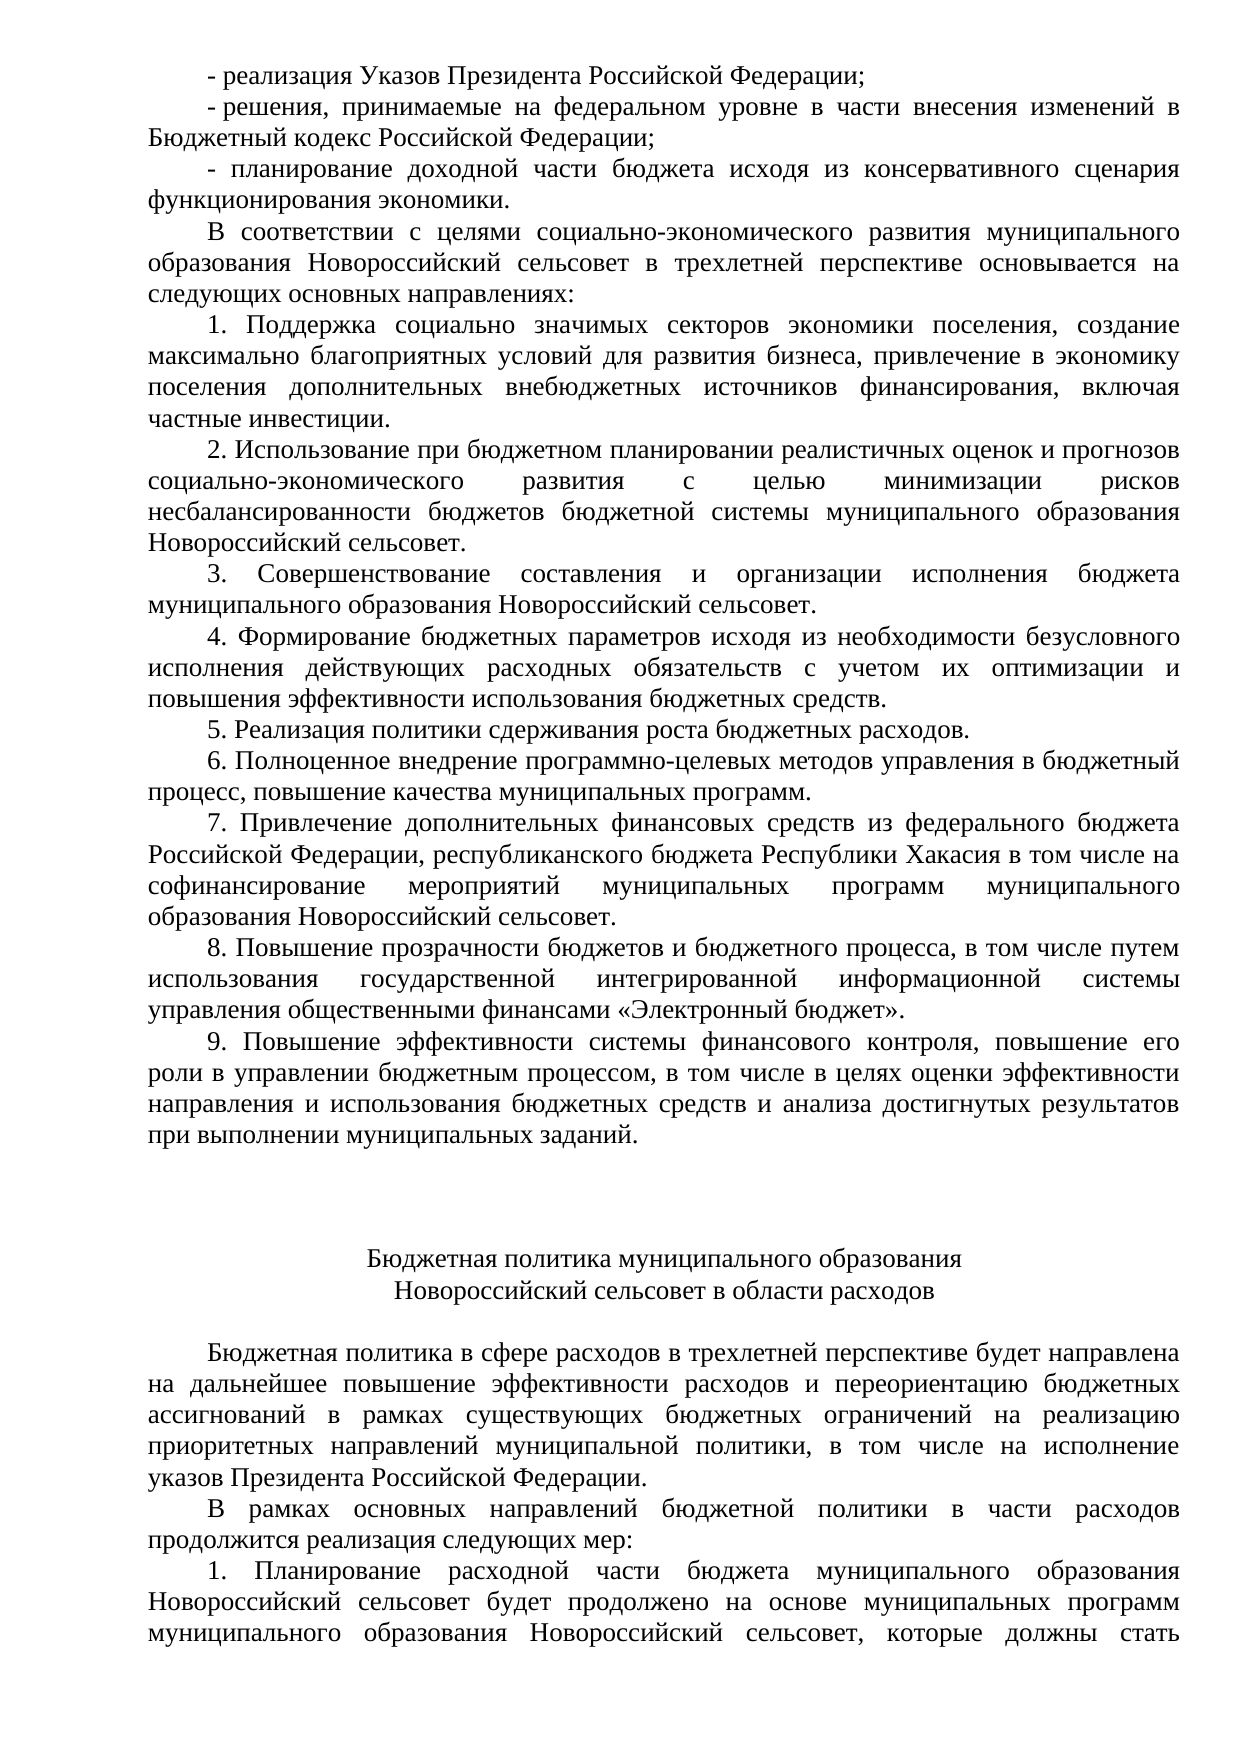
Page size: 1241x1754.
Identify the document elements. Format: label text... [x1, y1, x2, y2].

text 5. Реализация политики сдерживания роста бюджетных расходов. [148, 713, 1181, 744]
text - планирование доходной части бюджета исходя из консервативного сценария функционирования экономики. [148, 152, 1181, 215]
text 6. Полноценное внедрение программно-целевых методов управления в бюджетный процесс, повышение качества муниципальных программ. [148, 744, 1181, 807]
text 1. Поддержка социально значимых секторов экономики поселения, создание максимально благоприятных условий для развития бизнеса, привлечение в экономику поселения дополнительных внебюджетных источников финансирования, включая частные инвестиции. [148, 308, 1181, 433]
text 3. Совершенствование составления и организации исполнения бюджета муниципального образования Новороссийский сельсовет. [148, 557, 1181, 620]
text В соответствии с целями социально-экономического развития муниципального образования Новороссийский сельсовет в трехлетней перспективе основывается на следующих основных направлениях: [148, 215, 1181, 308]
text Бюджетная политика в сфере расходов в трехлетней перспективе будет направлена на дальнейшее повышение эффективности расходов и переориентацию бюджетных ассигнований в рамках существующих бюджетных ограничений на реализацию приоритетных направлений муниципальной политики, в том числе на исполнение указов Президента Российской Федерации. [148, 1336, 1181, 1492]
text 7. Привлечение дополнительных финансовых средств из федерального бюджета Российской Федерации, республиканского бюджета Республики Хакасия в том числе на софинансирование мероприятий муниципальных программ муниципального образования Новороссийский сельсовет. [148, 807, 1181, 931]
text Бюджетная политика муниципального образования [148, 1243, 1181, 1274]
text 8. Повышение прозрачности бюджетов и бюджетного процесса, в том числе путем использования государственной интегрированной информационной системы управления общественными финансами «Электронный бюджет». [148, 931, 1181, 1024]
text 9. Повышение эффективности системы финансового контроля, повышение его роли в управлении бюджетным процессом, в том числе в целях оценки эффективности направления и использования бюджетных средств и анализа достигнутых результатов при выполнении муниципальных заданий. [148, 1024, 1181, 1149]
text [148, 1554, 1181, 1647]
text 2. Использование при бюджетном планировании реалистичных оценок и прогнозов социально-экономического развития с целью минимизации рисков несбалансированности бюджетов бюджетной системы муниципального образования Новороссийский сельсовет. [148, 433, 1181, 557]
text - решения, принимаемые на федеральном уровне в части внесения изменений в Бюджетный кодекс Российской Федерации; [148, 90, 1181, 152]
text 4. Формирование бюджетных параметров исходя из необходимости безусловного исполнения действующих расходных обязательств с учетом их оптимизации и повышения эффективности использования бюджетных средств. [148, 620, 1181, 713]
text Новороссийский сельсовет в области расходов [148, 1274, 1181, 1305]
text В рамках основных направлений бюджетной политики в части расходов продолжится реализация следующих мер: [148, 1492, 1181, 1554]
text - реализация Указов Президента Российской Федерации; [148, 59, 1181, 90]
